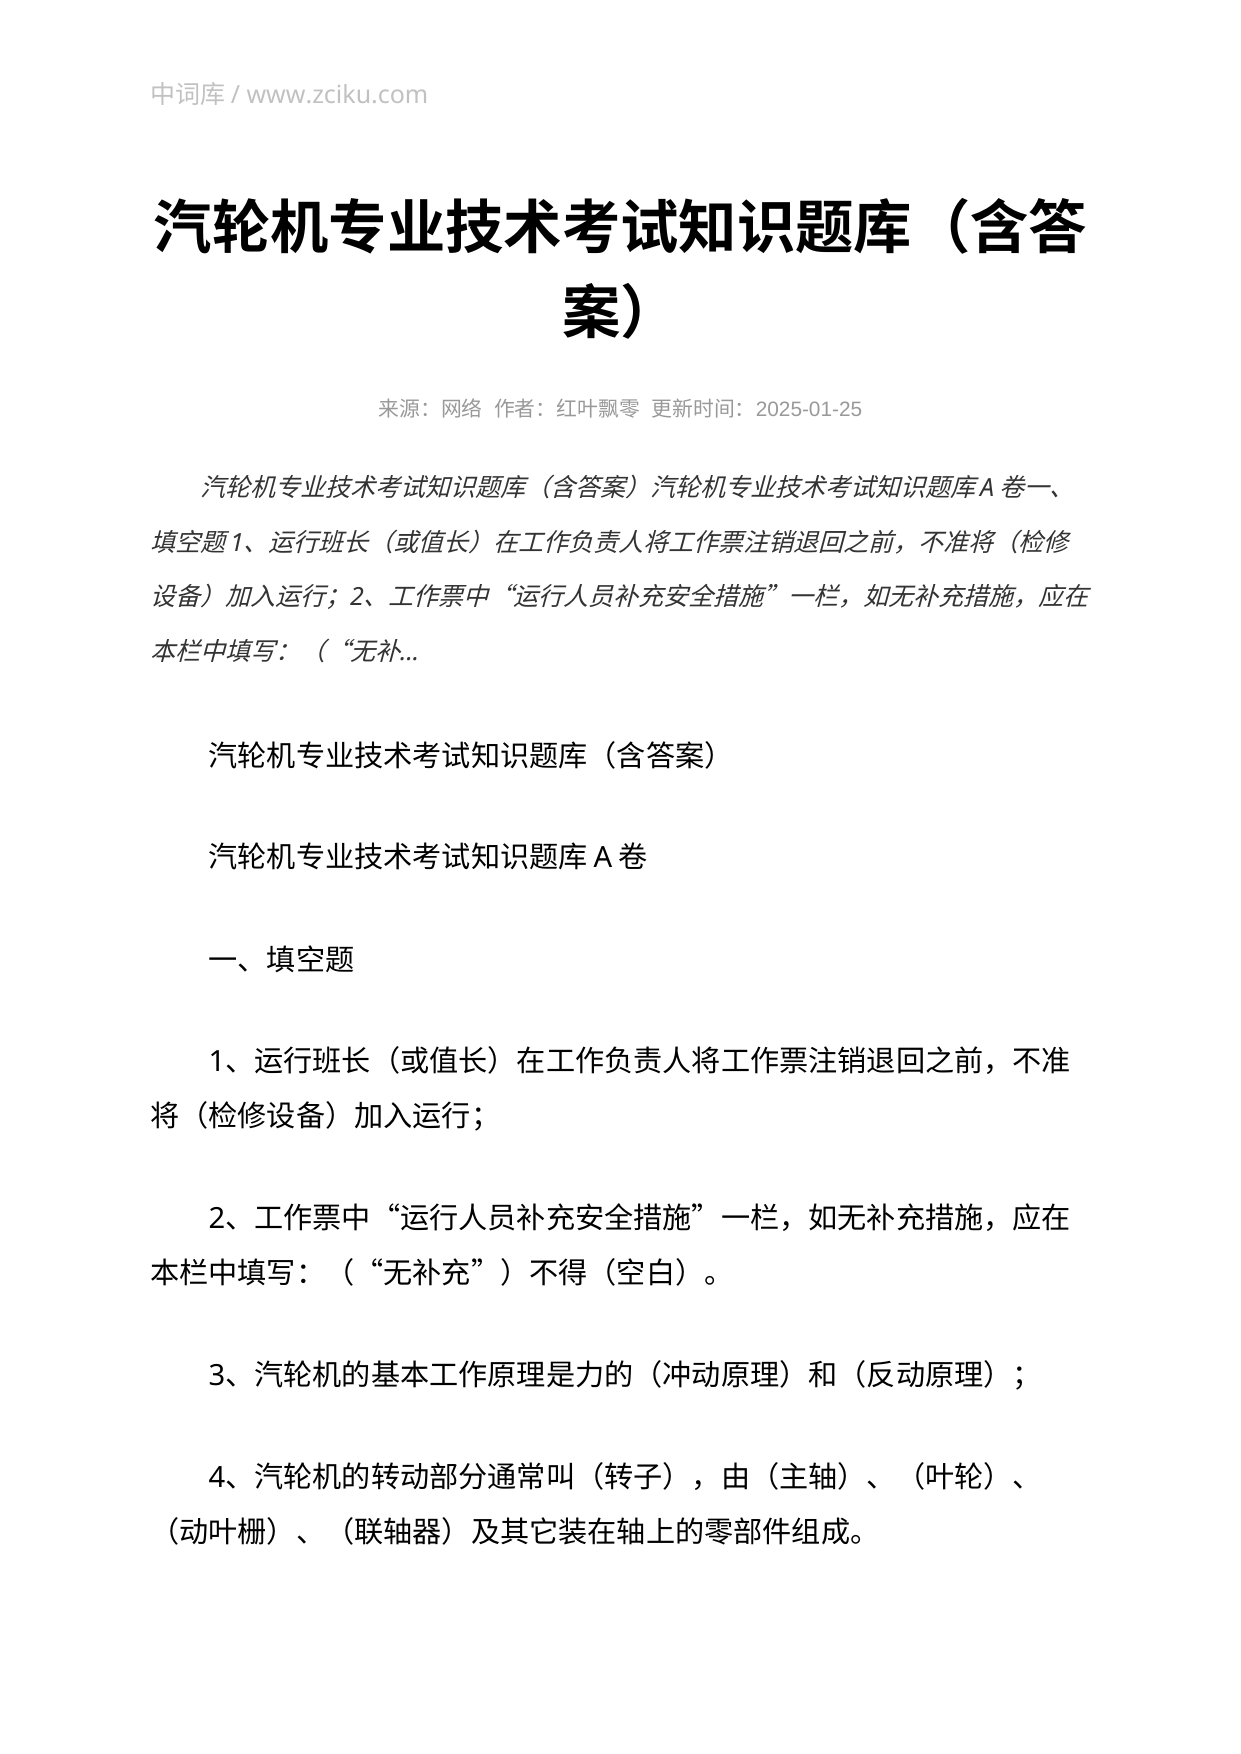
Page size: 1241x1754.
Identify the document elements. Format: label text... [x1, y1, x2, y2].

text 汽轮机专业技术考试知识题库（含答案）汽轮机专业技术考试知识题库A卷一、填空题1、运行班长（或值长）在工作负责人将工作票注销退回之前，不准将（检修设备）加入运行；2、工作票中“运行人员补充安全措施”一栏，如无补充措施，应在本栏中填写：（“无补... [150, 468, 1090, 667]
subtitle 汽轮机专业技术考试知识题库（含答案） [150, 181, 1090, 350]
text 1、运行班长（或值长）在工作负责人将工作票注销退回之前，不准将（检修设备）加入运行； [150, 1038, 1090, 1135]
text 4、汽轮机的转动部分通常叫（转子），由（主轴）、（叶轮）、（动叶栅）、（联轴器）及其它装在轴上的零部件组成。 [150, 1453, 1090, 1551]
text 2、工作票中“运行人员补充安全措施”一栏，如无补充措施，应在本栏中填写：（“无补充”）不得（空白）。 [150, 1194, 1090, 1292]
text 汽轮机专业技术考试知识题库（含答案） [150, 732, 1090, 774]
text 3、汽轮机的基本工作原理是力的（冲动原理）和（反动原理）； [150, 1351, 1090, 1394]
text 一、填空题 [150, 936, 1090, 978]
text 汽轮机专业技术考试知识题库A卷 [150, 834, 1090, 876]
text 来源：网络 作者：红叶飘零 更新时间：2025-01-25 [150, 397, 1090, 421]
